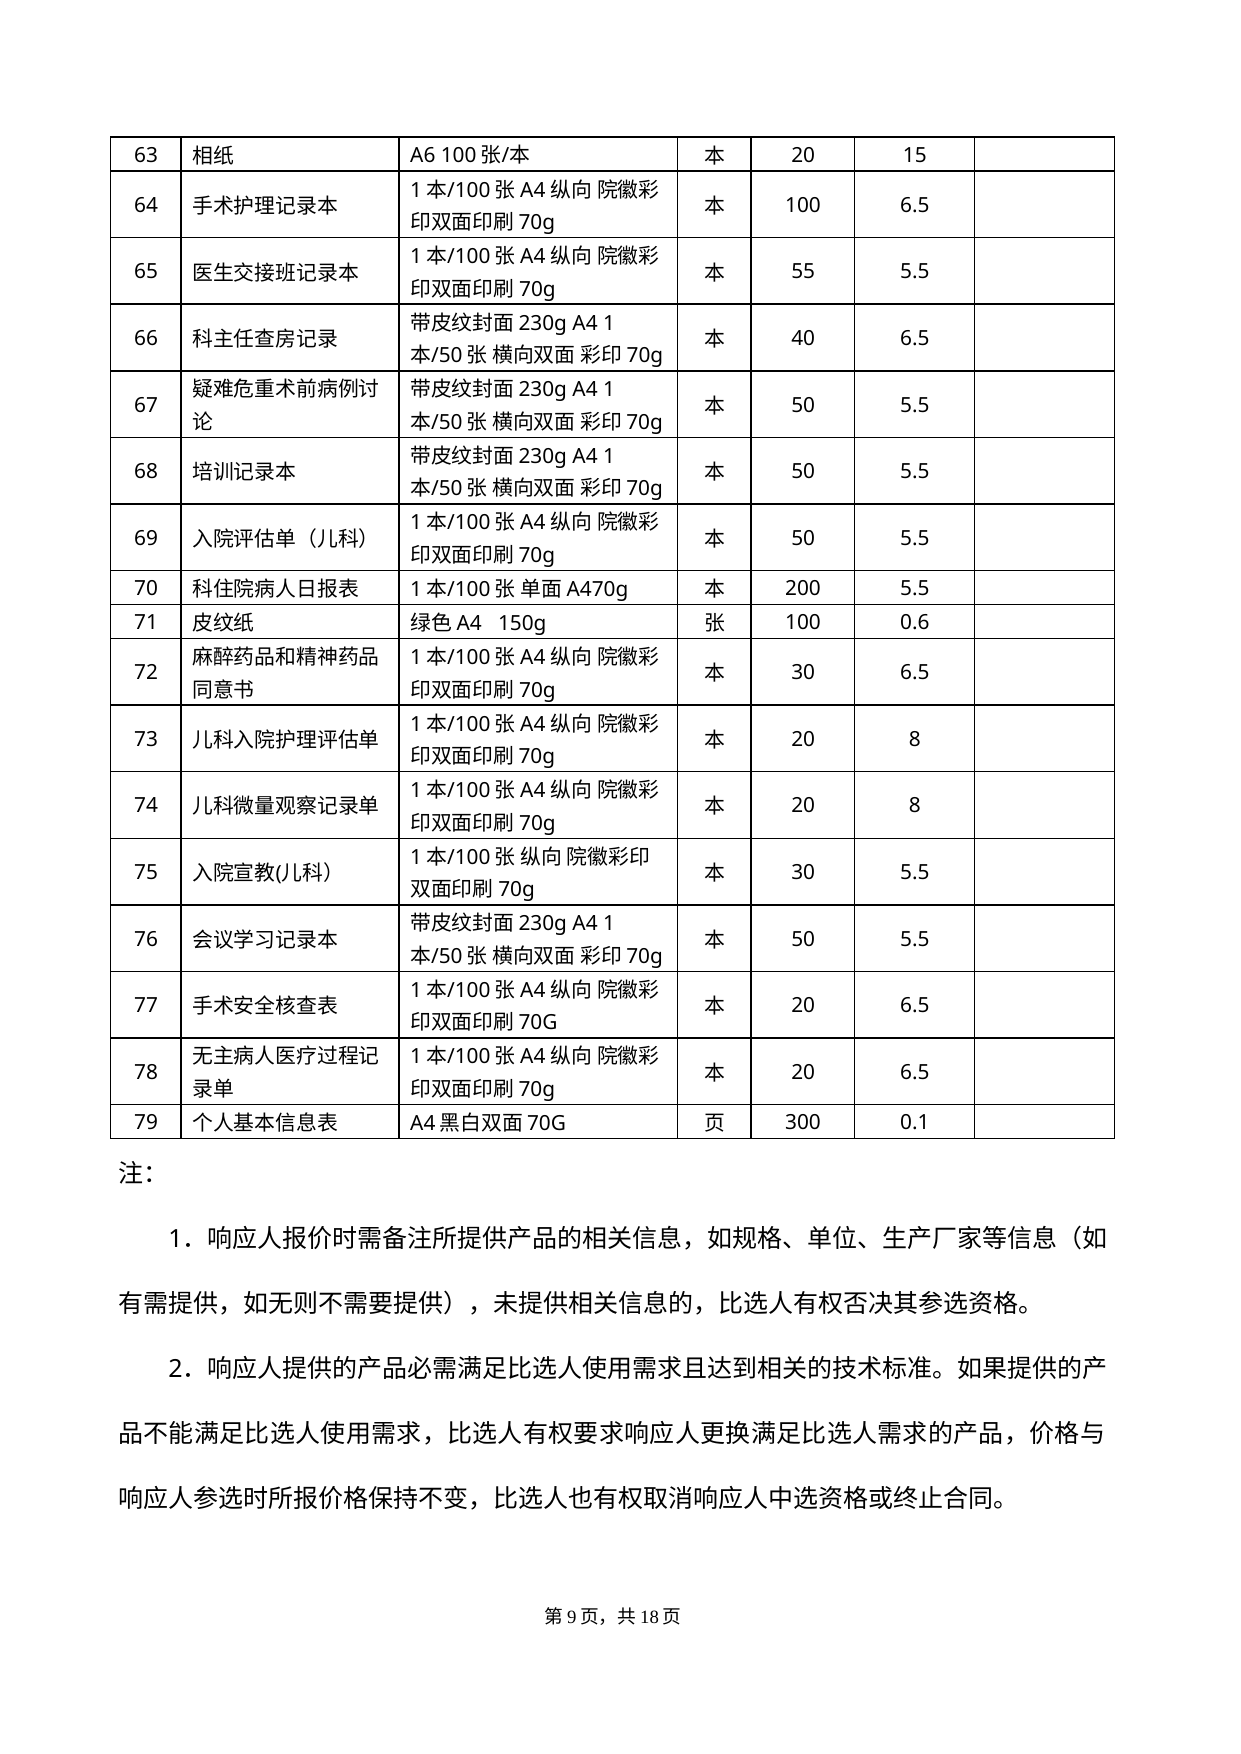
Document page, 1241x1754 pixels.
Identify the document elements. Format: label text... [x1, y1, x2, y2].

table_cell A6 100张/本 [400, 138, 677, 170]
table_cell 79 [111, 1105, 180, 1138]
table_cell 带皮纹封面230g A4 1本/50张 横向双面 彩印70g [400, 372, 677, 436]
table_cell 68 [111, 438, 180, 503]
table_cell 78 [111, 1039, 180, 1104]
table_cell 本 [678, 505, 750, 569]
table_cell 1本/100张 A4 纵向 院徽彩印双面印刷70G [400, 972, 677, 1037]
table_cell 1本/100张 A4 纵向 院徽彩印双面印刷 70g [400, 238, 677, 303]
table_cell 100 [752, 605, 854, 638]
table_cell 300 [752, 1105, 854, 1138]
table_cell 本 [678, 438, 750, 503]
table_cell 儿科入院护理评估单 [182, 706, 398, 771]
table_cell [975, 505, 1114, 569]
table_cell 200 [752, 571, 854, 604]
table_cell [975, 839, 1114, 904]
table_cell 麻醉药品和精神药品同意书 [182, 639, 398, 704]
table_cell 入院宣教(儿科） [182, 839, 398, 904]
table_cell 5.5 [855, 906, 974, 971]
table_cell 带皮纹封面230g A4 1本/50张 横向双面 彩印 70g [400, 305, 677, 370]
table_cell [975, 172, 1114, 237]
table_cell 71 [111, 605, 180, 638]
table_cell 1本/100张 A4 纵向 院徽彩印双面印刷70g [400, 172, 677, 237]
table_cell 67 [111, 372, 180, 436]
table_cell 本 [678, 839, 750, 904]
table_cell 70 [111, 571, 180, 604]
text 1．响应人报价时需备注所提供产品的相关信息，如规格、单位、生产厂家等信息（如有需提供，如无则不需要提供），未提供相关信息的，比选人有权否决其参选资格。 [118, 1204, 1107, 1334]
table_cell 5.5 [855, 372, 974, 436]
table_cell 50 [752, 505, 854, 569]
table_cell 74 [111, 772, 180, 837]
table_cell 20 [752, 706, 854, 771]
table_cell 5.5 [855, 839, 974, 904]
table_cell [975, 1039, 1114, 1104]
table_cell 1本/100张 A4 纵向 院徽彩印双面印刷70g [400, 1039, 677, 1104]
table_cell 本 [678, 305, 750, 370]
table_cell 6.5 [855, 972, 974, 1037]
table_cell [975, 571, 1114, 604]
table_cell 本 [678, 138, 750, 170]
table_cell [975, 438, 1114, 503]
table_cell 手术安全核查表 [182, 972, 398, 1037]
table_cell [975, 906, 1114, 971]
table_cell [975, 972, 1114, 1037]
table_cell 本 [678, 372, 750, 436]
table_cell 40 [752, 305, 854, 370]
text 2．响应人提供的产品必需满足比选人使用需求且达到相关的技术标准。如果提供的产品不能满足比选人使用需求，比选人有权要求响应人更换满足比选人需求的产品，价格与响应人参选时所报价格保持不变，比选人也有权取消响应人中选资格或终止合同。 [118, 1334, 1107, 1529]
table_cell 6.5 [855, 1039, 974, 1104]
table_cell 本 [678, 172, 750, 237]
table_cell 本 [678, 972, 750, 1037]
table_cell 本 [678, 238, 750, 303]
table_cell 20 [752, 972, 854, 1037]
table_cell 培训记录本 [182, 438, 398, 503]
table_cell 50 [752, 906, 854, 971]
table_cell 50 [752, 372, 854, 436]
table_cell 66 [111, 305, 180, 370]
table_cell A4黑白双面70G [400, 1105, 677, 1138]
table_cell [975, 605, 1114, 638]
table_cell 本 [678, 639, 750, 704]
table_cell 本 [678, 906, 750, 971]
text 注： [118, 1139, 1107, 1204]
table_cell 1本/100张 A4 纵向 院徽彩印双面印刷 70g [400, 772, 677, 837]
table_cell 5.5 [855, 505, 974, 569]
table_cell 本 [678, 706, 750, 771]
table_cell 科住院病人日报表 [182, 571, 398, 604]
table_cell 皮纹纸 [182, 605, 398, 638]
table_cell [975, 706, 1114, 771]
table_cell 张 [678, 605, 750, 638]
table_cell 0.6 [855, 605, 974, 638]
table_cell [975, 305, 1114, 370]
table_cell [975, 238, 1114, 303]
table_cell 本 [678, 571, 750, 604]
table_cell 会议学习记录本 [182, 906, 398, 971]
table_cell 6.5 [855, 305, 974, 370]
table_cell 本 [678, 772, 750, 837]
table_cell 0.1 [855, 1105, 974, 1138]
table_cell 30 [752, 639, 854, 704]
table_cell [975, 1105, 1114, 1138]
table_cell 带皮纹封面230g A4 1本/50张 横向双面 彩印70g [400, 438, 677, 503]
table_cell 科主任查房记录 [182, 305, 398, 370]
table_cell 5.5 [855, 238, 974, 303]
table_cell [975, 372, 1114, 436]
table_cell 64 [111, 172, 180, 237]
table_cell 69 [111, 505, 180, 569]
table_cell 63 [111, 138, 180, 170]
table_cell 6.5 [855, 639, 974, 704]
table_cell 1本/100张 A4 纵向 院徽彩印双面印刷70g [400, 706, 677, 771]
table_cell 8 [855, 706, 974, 771]
table_cell 疑难危重术前病例讨论 [182, 372, 398, 436]
table_cell 20 [752, 772, 854, 837]
table_cell 50 [752, 438, 854, 503]
table_cell 页 [678, 1105, 750, 1138]
table_cell [975, 772, 1114, 837]
table_cell 相纸 [182, 138, 398, 170]
table_cell 无主病人医疗过程记录单 [182, 1039, 398, 1104]
table_cell 带皮纹封面230g A4 1本/50张 横向双面 彩印70g [400, 906, 677, 971]
table_cell 76 [111, 906, 180, 971]
table_cell 72 [111, 639, 180, 704]
table_cell 100 [752, 172, 854, 237]
table_cell 15 [855, 138, 974, 170]
table_cell 5.5 [855, 571, 974, 604]
table_cell 75 [111, 839, 180, 904]
table_cell 20 [752, 138, 854, 170]
table_cell 儿科微量观察记录单 [182, 772, 398, 837]
table_cell 8 [855, 772, 974, 837]
table_cell 1本/100张 A4 纵向 院徽彩印双面印刷70g [400, 505, 677, 569]
table_cell [975, 639, 1114, 704]
table_cell 医生交接班记录本 [182, 238, 398, 303]
table_cell 1本/100张 单面 A470g [400, 571, 677, 604]
table_cell 6.5 [855, 172, 974, 237]
table_cell 本 [678, 1039, 750, 1104]
table_cell 1本/100张 A4 纵向 院徽彩印双面印刷 70g [400, 639, 677, 704]
table_cell 1本/100张 纵向 院徽彩印双面印刷 70g [400, 839, 677, 904]
table_cell 手术护理记录本 [182, 172, 398, 237]
table_cell 30 [752, 839, 854, 904]
table_cell 绿色 A4 150g [400, 605, 677, 638]
table_cell 65 [111, 238, 180, 303]
table_cell 入院评估单（儿科） [182, 505, 398, 569]
table_cell 个人基本信息表 [182, 1105, 398, 1138]
table_cell 77 [111, 972, 180, 1037]
table_cell 20 [752, 1039, 854, 1104]
table_cell [975, 138, 1114, 170]
table_cell 5.5 [855, 438, 974, 503]
table_cell 73 [111, 706, 180, 771]
table_cell 55 [752, 238, 854, 303]
